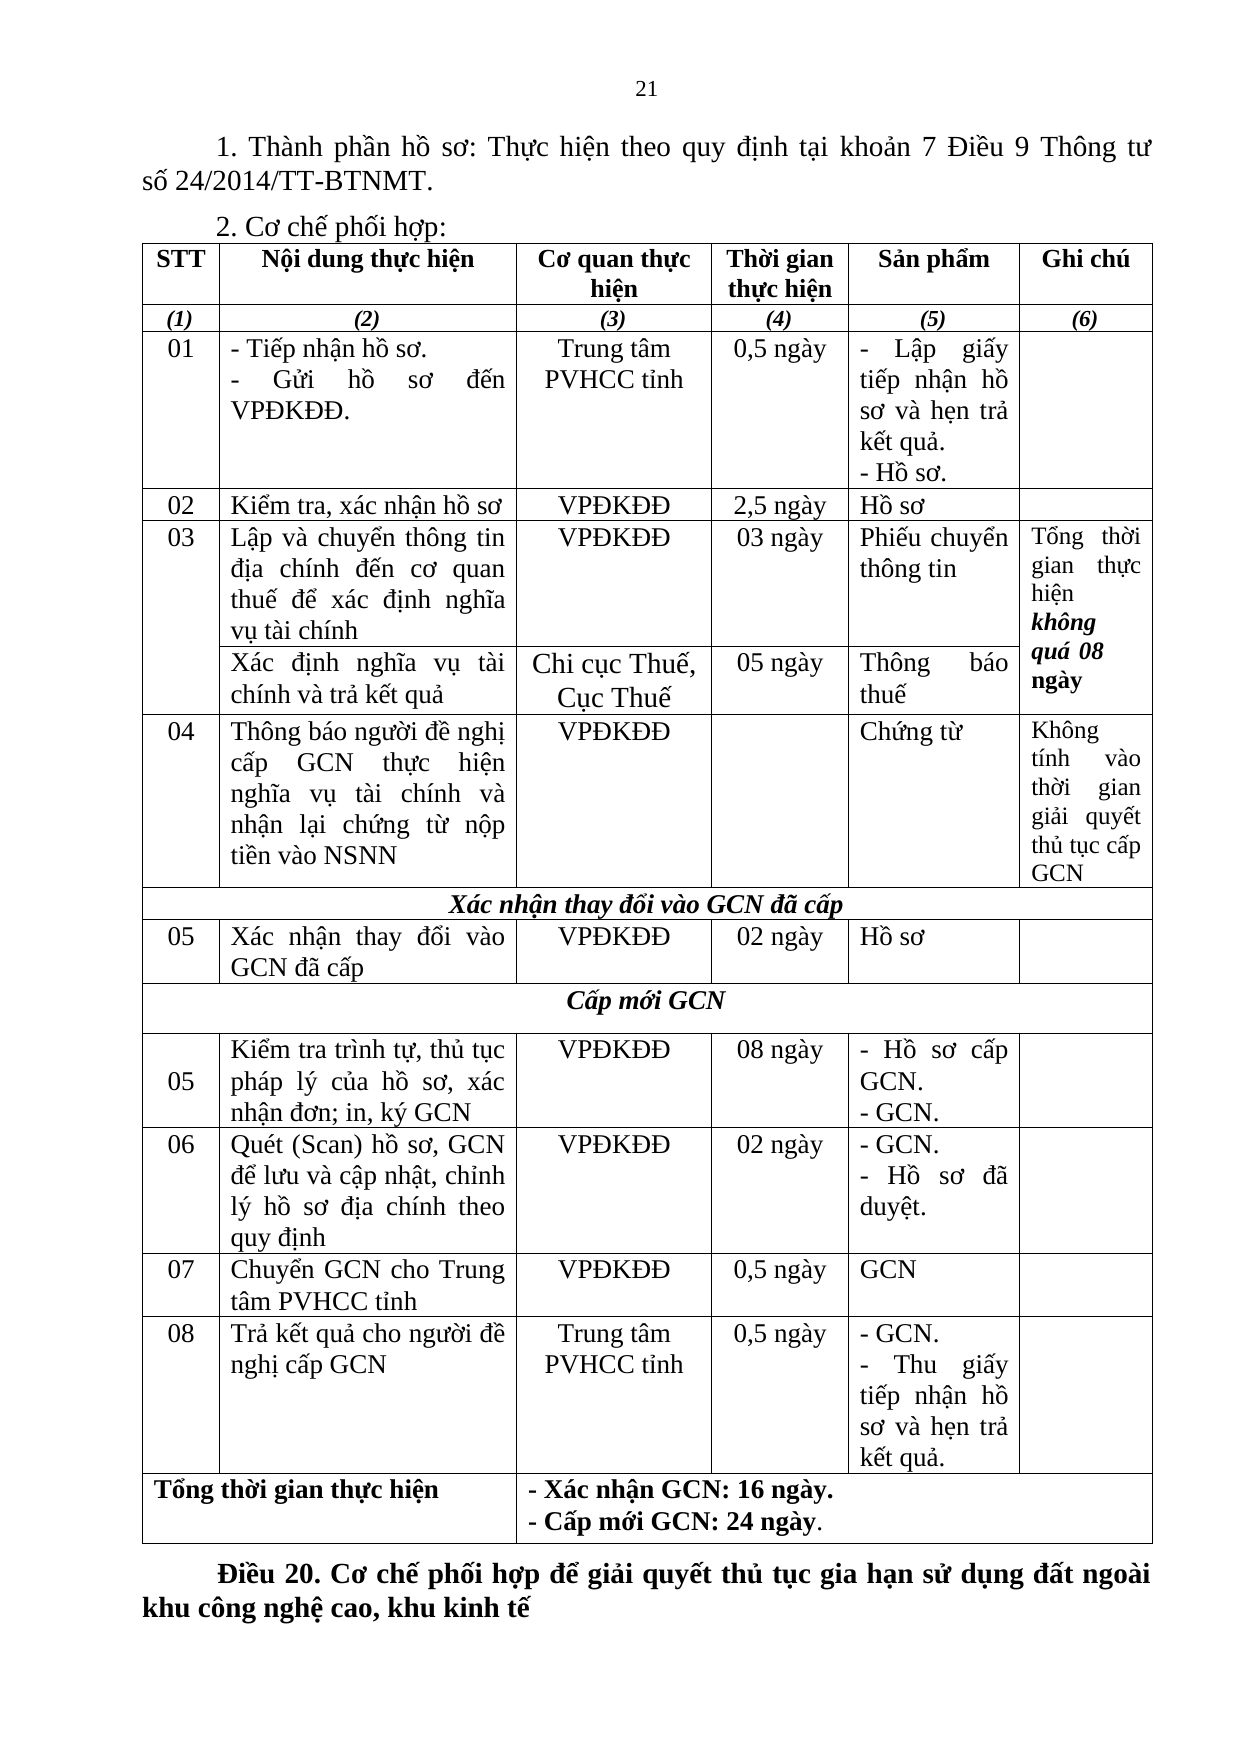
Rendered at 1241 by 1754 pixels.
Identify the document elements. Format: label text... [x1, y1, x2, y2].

table_cell VPĐKĐĐ [517, 1254, 711, 1316]
table_cell VPĐKĐĐ [517, 1128, 711, 1252]
table_cell Quét (Scan) hồ sơ, GCN để lưu và cập nhật, chỉnh lý hồ sơ địa chính theo quy định [220, 1128, 516, 1252]
table_cell Thông báo thuế [849, 647, 1019, 714]
table_cell 02 [143, 489, 219, 520]
table_cell 2,5 ngày [712, 489, 848, 520]
table_header Thời gian thực hiện [712, 244, 848, 303]
table_header Sản phẩm [849, 244, 1019, 303]
table_cell [1020, 920, 1152, 983]
table_cell Kiểm tra trình tự, thủ tục pháp lý của hồ sơ, xác nhận đơn; in, ký GCN [220, 1034, 516, 1127]
table_cell VPĐKĐĐ [517, 521, 711, 646]
table_cell [1020, 1317, 1152, 1473]
table_cell 03 ngày [712, 521, 848, 646]
table_cell VPĐKĐĐ [517, 715, 711, 887]
table_cell 07 [143, 1254, 219, 1316]
table_header Cơ quan thực hiện [517, 244, 711, 303]
table_cell Xác nhận thay đổi vào GCN đã cấp [143, 888, 1152, 919]
table_cell 0,5 ngày [712, 1317, 848, 1473]
table_cell [1020, 1128, 1152, 1252]
table_cell (5) [849, 305, 1019, 331]
table_cell Tổng thời gian thực hiện [143, 1474, 516, 1543]
table_cell GCN [849, 1254, 1019, 1316]
table_cell Chi cục Thuế, Cục Thuế [517, 647, 711, 714]
table_cell Hồ sơ [849, 920, 1019, 983]
table_cell Không tính vào thời gian giải quyết thủ tục cấp GCN [1020, 715, 1152, 887]
table_cell 05 ngày [712, 647, 848, 714]
table_cell Trả kết quả cho người đề nghị cấp GCN [220, 1317, 516, 1473]
table_cell 08 ngày [712, 1034, 848, 1127]
table_cell 02 ngày [712, 1128, 848, 1252]
table_cell Trung tâm PVHCC tỉnh [517, 1317, 711, 1473]
table_cell - Lập giấy tiếp nhận hồ sơ và hẹn trả kết quả. - Hồ sơ. [849, 332, 1019, 488]
table_cell - Tiếp nhận hồ sơ. - Gửi hồ sơ đến VPĐKĐĐ. [220, 332, 516, 488]
table_cell Chuyển GCN cho Trung tâm PVHCC tỉnh [220, 1254, 516, 1316]
table_cell Lập và chuyển thông tin địa chính đến cơ quan thuế để xác định nghĩa vụ tài chính [220, 521, 516, 646]
table_cell (2) [220, 305, 516, 331]
table_cell Kiểm tra, xác nhận hồ sơ [220, 489, 516, 520]
table_cell - GCN. - Thu giấy tiếp nhận hồ sơ và hẹn trả kết quả. [849, 1317, 1019, 1473]
table_cell 0,5 ngày [712, 1254, 848, 1316]
text Điều 20. Cơ chế phối hợp để giải quyết thủ tục gia hạn sử dụng đất ngoài khu công nghệ cao, khu kinh tế [142, 1557, 1152, 1624]
table_cell [1020, 1254, 1152, 1316]
table_cell Trung tâm PVHCC tỉnh [517, 332, 711, 488]
table_cell [712, 715, 848, 887]
table_cell VPĐKĐĐ [517, 489, 711, 520]
table_cell 05 [143, 920, 219, 983]
table_cell (1) [143, 305, 219, 331]
table_cell [1020, 489, 1152, 520]
table_cell 0,5 ngày [712, 332, 848, 488]
table_cell (3) [517, 305, 711, 331]
table_cell - Hồ sơ cấp GCN. - GCN. [849, 1034, 1019, 1127]
table_cell (6) [1020, 305, 1152, 331]
table_cell Thông báo người đề nghị cấp GCN thực hiện nghĩa vụ tài chính và nhận lại chứng từ nộp tiền vào NSNN [220, 715, 516, 887]
table_cell 05 [143, 1034, 219, 1127]
table_header Nội dung thực hiện [220, 244, 516, 303]
table_cell 03 [143, 521, 219, 714]
table_cell Chứng từ [849, 715, 1019, 887]
table_cell 01 [143, 332, 219, 488]
table_cell Phiếu chuyển thông tin [849, 521, 1019, 646]
table_cell VPĐKĐĐ [517, 1034, 711, 1127]
table_cell 08 [143, 1317, 219, 1473]
table_cell - Xác nhận GCN: 16 ngày. - Cấp mới GCN: 24 ngày. [517, 1474, 1152, 1543]
table_cell Xác nhận thay đổi vào GCN đã cấp [220, 920, 516, 983]
table_cell Tổng thời gian thực hiện không quá 08 ngày [1020, 521, 1152, 714]
text 2. Cơ chế phối hợp: [142, 209, 1152, 242]
table_cell 02 ngày [712, 920, 848, 983]
table_cell Cấp mới GCN [143, 984, 1152, 1032]
text 1. Thành phần hồ sơ: Thực hiện theo quy định tại khoản 7 Điều 9 Thông tư số 24/2014/TT-BTNMT. [142, 129, 1152, 196]
table_header STT [143, 244, 219, 303]
table_cell - GCN. - Hồ sơ đã duyệt. [849, 1128, 1019, 1252]
table_cell Xác định nghĩa vụ tài chính và trả kết quả [220, 647, 516, 714]
table_cell 04 [143, 715, 219, 887]
table_cell Hồ sơ [849, 489, 1019, 520]
table_cell [1020, 1034, 1152, 1127]
table_cell [1020, 332, 1152, 488]
table_cell (4) [712, 305, 848, 331]
table_header Ghi chú [1020, 244, 1152, 303]
table_cell 06 [143, 1128, 219, 1252]
table_cell VPĐKĐĐ [517, 920, 711, 983]
